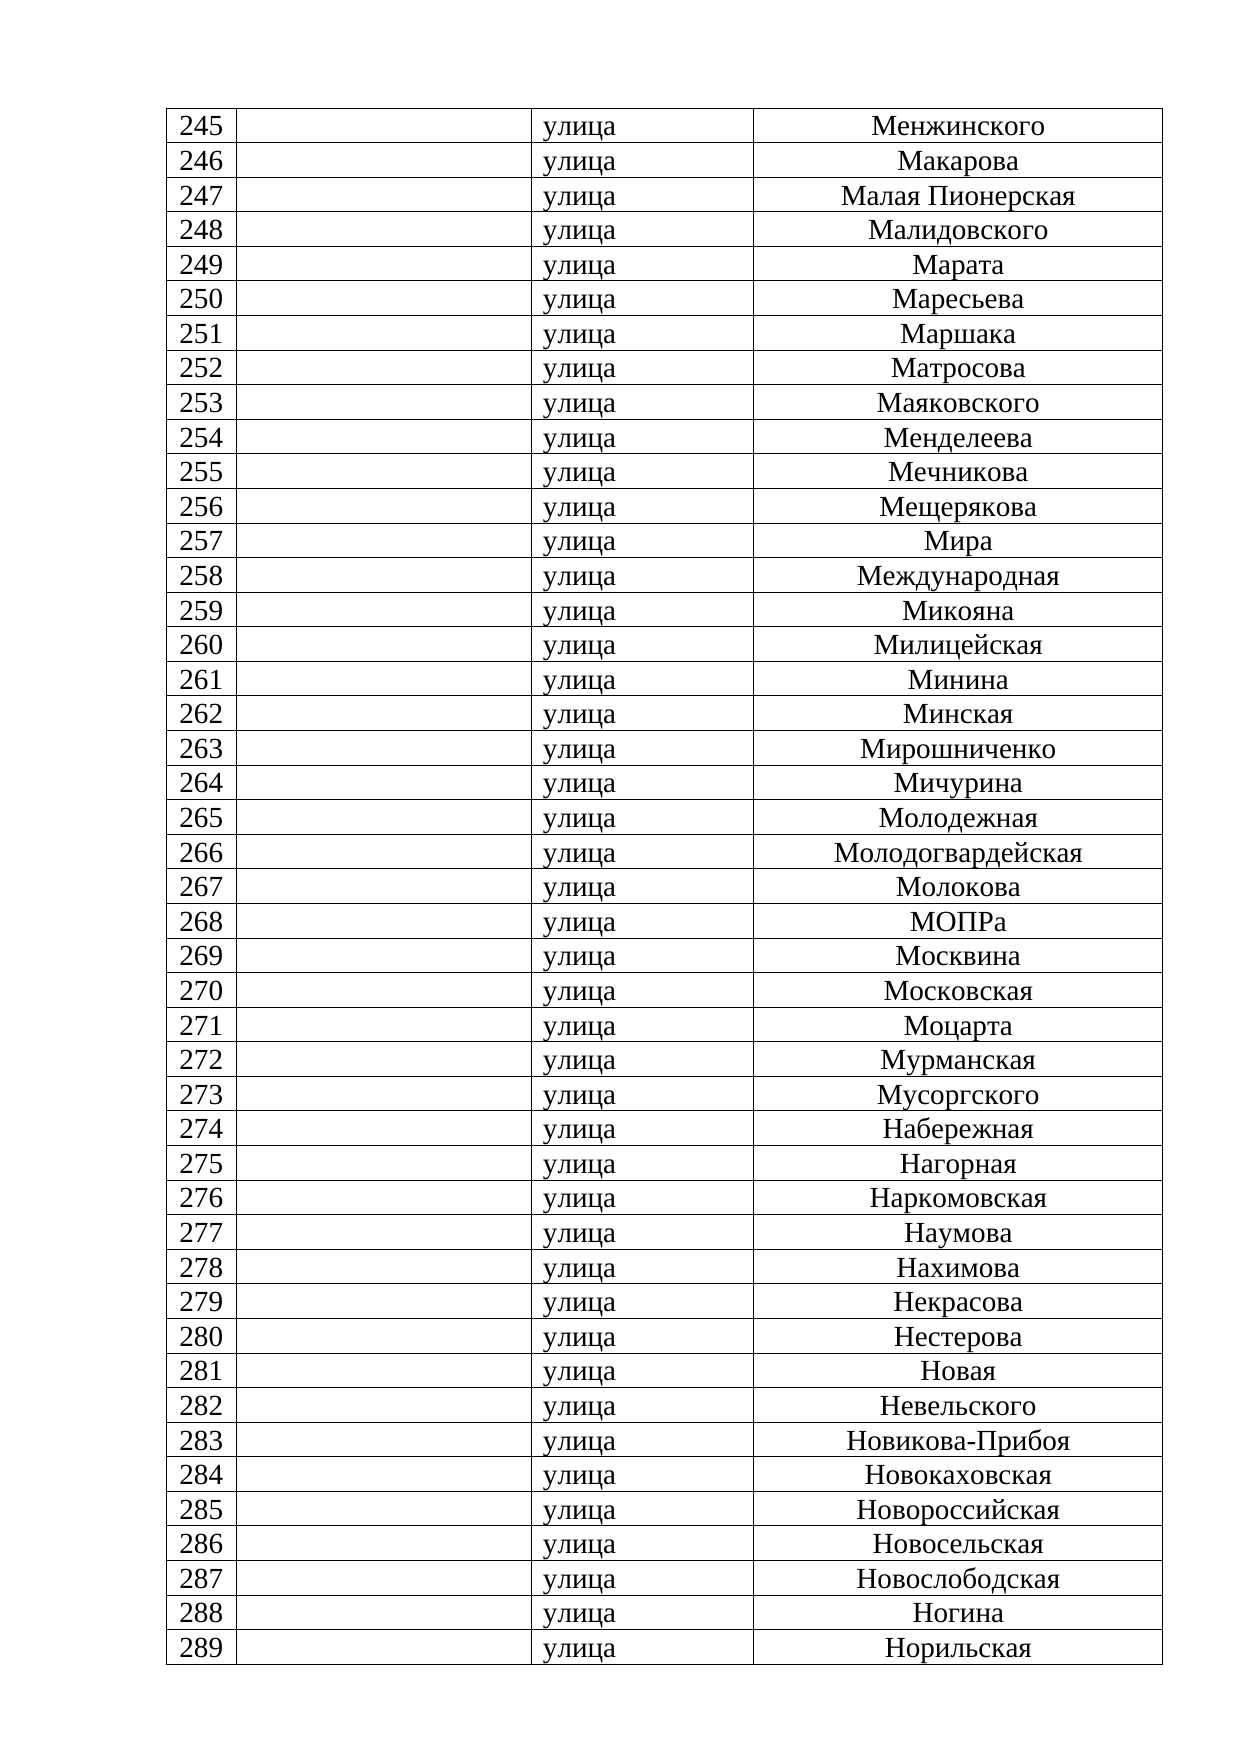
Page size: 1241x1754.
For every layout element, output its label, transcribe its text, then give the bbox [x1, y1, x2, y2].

table_cell улица [532, 1111, 753, 1145]
table_cell 288 [167, 1596, 236, 1629]
table_cell [237, 1215, 531, 1249]
table_cell 249 [167, 247, 236, 280]
table_cell Мещерякова [754, 489, 1162, 522]
table_cell [237, 1457, 531, 1491]
table_cell [237, 835, 531, 868]
table_cell улица [532, 1596, 753, 1629]
table_cell Малая Пионерская [754, 178, 1162, 211]
table_cell МОПРа [754, 904, 1162, 937]
table_cell [237, 351, 531, 384]
table_cell Нахимова [754, 1250, 1162, 1283]
table_cell Мечникова [754, 454, 1162, 488]
table_cell Марата [754, 247, 1162, 280]
table_cell улица [532, 1319, 753, 1352]
table_cell улица [532, 835, 753, 868]
table_cell Моцарта [754, 1008, 1162, 1041]
table_cell [237, 1077, 531, 1110]
table_cell улица [532, 454, 753, 488]
table_cell улица [532, 627, 753, 661]
table_cell 285 [167, 1492, 236, 1525]
table_cell улица [532, 1354, 753, 1387]
table_cell [237, 143, 531, 177]
table_cell улица [532, 558, 753, 592]
table_cell 247 [167, 178, 236, 211]
table_cell Молокова [754, 869, 1162, 903]
table_cell [237, 1561, 531, 1594]
table_cell [237, 212, 531, 246]
table_cell улица [532, 1215, 753, 1249]
table_cell 281 [167, 1354, 236, 1387]
table_cell 280 [167, 1319, 236, 1352]
table_cell [237, 800, 531, 834]
table_cell улица [532, 800, 753, 834]
table_cell улица [532, 662, 753, 695]
table_cell [237, 1250, 531, 1283]
table_cell Маршака [754, 316, 1162, 349]
table_cell Невельского [754, 1388, 1162, 1422]
table_cell 246 [167, 143, 236, 177]
table_cell Милицейская [754, 627, 1162, 661]
table_cell улица [532, 281, 753, 315]
table_cell Некрасова [754, 1284, 1162, 1318]
table_cell улица [532, 1561, 753, 1594]
table_cell Новикова-Прибоя [754, 1423, 1162, 1456]
table_cell улица [532, 109, 753, 142]
table_cell улица [532, 869, 753, 903]
table_cell [237, 662, 531, 695]
table_cell [237, 939, 531, 972]
table_cell улица [532, 1526, 753, 1560]
table_cell [237, 1596, 531, 1629]
table_cell [237, 109, 531, 142]
table_cell [237, 1146, 531, 1179]
table_cell [237, 247, 531, 280]
table_cell [237, 524, 531, 557]
table_cell улица [532, 766, 753, 799]
table_cell Менделеева [754, 420, 1162, 453]
table_cell 283 [167, 1423, 236, 1456]
table_cell 279 [167, 1284, 236, 1318]
table_cell Норильская [754, 1630, 1162, 1664]
table_cell Московская [754, 973, 1162, 1007]
table_cell [237, 869, 531, 903]
table_cell улица [532, 696, 753, 730]
table_cell улица [532, 1146, 753, 1179]
table_cell улица [532, 316, 753, 349]
table_cell 265 [167, 800, 236, 834]
table_cell [237, 1319, 531, 1352]
table_cell [237, 1042, 531, 1076]
table_cell [237, 1181, 531, 1214]
table_cell 261 [167, 662, 236, 695]
table_cell 257 [167, 524, 236, 557]
table_cell [237, 1354, 531, 1387]
table_cell Молодежная [754, 800, 1162, 834]
table_cell 278 [167, 1250, 236, 1283]
table_cell [237, 1526, 531, 1560]
table_cell 272 [167, 1042, 236, 1076]
table_cell улица [532, 1388, 753, 1422]
table_cell Мусоргского [754, 1077, 1162, 1110]
table_cell Новороссийская [754, 1492, 1162, 1525]
table_cell Маресьева [754, 281, 1162, 315]
table_cell Макарова [754, 143, 1162, 177]
table_cell Мичурина [754, 766, 1162, 799]
table_cell улица [532, 1250, 753, 1283]
table_cell [237, 316, 531, 349]
table_cell Нагорная [754, 1146, 1162, 1179]
table_cell 250 [167, 281, 236, 315]
table_cell [237, 1630, 531, 1664]
table_cell [237, 1111, 531, 1145]
table_cell Мира [754, 524, 1162, 557]
table_cell улица [532, 489, 753, 522]
table_cell улица [532, 143, 753, 177]
table_cell Наумова [754, 1215, 1162, 1249]
table_cell 286 [167, 1526, 236, 1560]
table_cell Ногина [754, 1596, 1162, 1629]
table_cell 277 [167, 1215, 236, 1249]
table_cell улица [532, 1457, 753, 1491]
table_cell улица [532, 593, 753, 626]
table_cell [237, 593, 531, 626]
table_cell 252 [167, 351, 236, 384]
table_cell [237, 973, 531, 1007]
table_cell [237, 489, 531, 522]
table_cell Матросова [754, 351, 1162, 384]
table_cell Нестерова [754, 1319, 1162, 1352]
table_cell Мирошниченко [754, 731, 1162, 764]
table_cell улица [532, 351, 753, 384]
table_cell улица [532, 178, 753, 211]
table_cell [237, 1284, 531, 1318]
table_cell 256 [167, 489, 236, 522]
table_cell улица [532, 247, 753, 280]
table_cell улица [532, 1284, 753, 1318]
table_cell [237, 1008, 531, 1041]
table_cell 267 [167, 869, 236, 903]
table_cell улица [532, 1042, 753, 1076]
table_cell 258 [167, 558, 236, 592]
table_cell 270 [167, 973, 236, 1007]
table_cell улица [532, 939, 753, 972]
table_cell [237, 420, 531, 453]
table_cell улица [532, 731, 753, 764]
table_cell улица [532, 1008, 753, 1041]
table_cell Новослободская [754, 1561, 1162, 1594]
table_cell улица [532, 524, 753, 557]
table_cell 289 [167, 1630, 236, 1664]
table_cell [237, 627, 531, 661]
table_cell 264 [167, 766, 236, 799]
table_cell Новая [754, 1354, 1162, 1387]
table_cell улица [532, 973, 753, 1007]
table_cell Микояна [754, 593, 1162, 626]
table_cell 263 [167, 731, 236, 764]
table_cell Москвина [754, 939, 1162, 972]
table_cell 268 [167, 904, 236, 937]
table_cell [237, 1388, 531, 1422]
table_cell улица [532, 1077, 753, 1110]
table_cell улица [532, 1423, 753, 1456]
table_cell Маяковского [754, 385, 1162, 419]
table_cell [237, 1423, 531, 1456]
table_cell 255 [167, 454, 236, 488]
table_cell 274 [167, 1111, 236, 1145]
table_cell [237, 1492, 531, 1525]
table_cell 259 [167, 593, 236, 626]
table_cell 253 [167, 385, 236, 419]
table_cell Минина [754, 662, 1162, 695]
table_cell [237, 385, 531, 419]
table_cell улица [532, 385, 753, 419]
table_cell 262 [167, 696, 236, 730]
table_cell 276 [167, 1181, 236, 1214]
table_cell 271 [167, 1008, 236, 1041]
table_cell улица [532, 1492, 753, 1525]
table_cell [237, 904, 531, 937]
table_cell [237, 178, 531, 211]
table_cell Новокаховская [754, 1457, 1162, 1491]
table_cell 273 [167, 1077, 236, 1110]
table_cell Менжинского [754, 109, 1162, 142]
table_cell 245 [167, 109, 236, 142]
table_cell Минская [754, 696, 1162, 730]
table_cell улица [532, 420, 753, 453]
table_cell 269 [167, 939, 236, 972]
table_cell 282 [167, 1388, 236, 1422]
table_cell 260 [167, 627, 236, 661]
table_cell [237, 696, 531, 730]
table_cell Наркомовская [754, 1181, 1162, 1214]
table_cell 248 [167, 212, 236, 246]
table_cell [237, 558, 531, 592]
table_cell Новосельская [754, 1526, 1162, 1560]
table_cell [237, 731, 531, 764]
table_cell 254 [167, 420, 236, 453]
table_cell Мурманская [754, 1042, 1162, 1076]
table_cell улица [532, 904, 753, 937]
table_cell 275 [167, 1146, 236, 1179]
table_cell [237, 454, 531, 488]
table_cell [237, 281, 531, 315]
table_cell 287 [167, 1561, 236, 1594]
table_cell [237, 766, 531, 799]
table_cell Набережная [754, 1111, 1162, 1145]
table_cell Международная [754, 558, 1162, 592]
table_cell улица [532, 1181, 753, 1214]
table_cell 266 [167, 835, 236, 868]
table_cell улица [532, 1630, 753, 1664]
table_cell улица [532, 212, 753, 246]
table_cell Малидовского [754, 212, 1162, 246]
table_cell Молодогвардейская [754, 835, 1162, 868]
table_cell 284 [167, 1457, 236, 1491]
table_cell 251 [167, 316, 236, 349]
